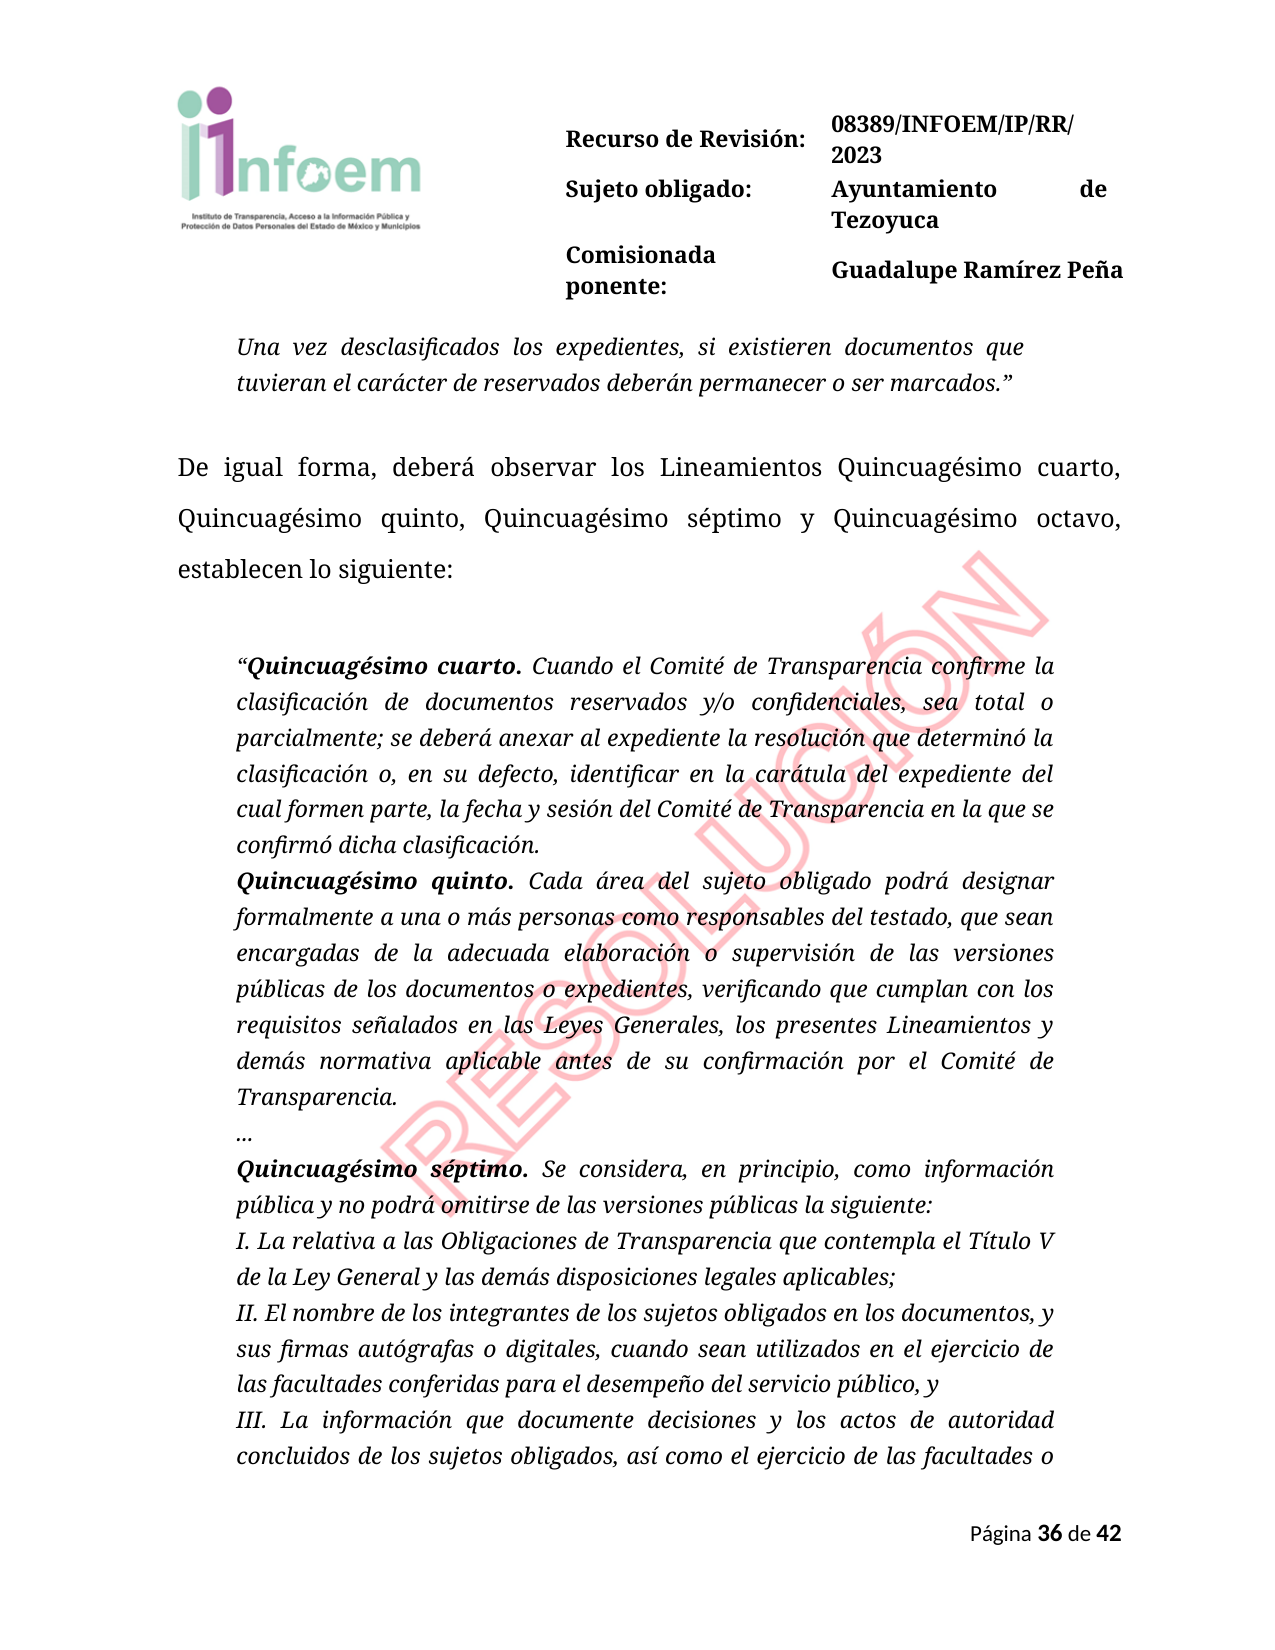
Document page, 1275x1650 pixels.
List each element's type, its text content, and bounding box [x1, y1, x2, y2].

text “Quincuagésimo cuarto. Cuando el Comité de Transparencia confirme la clasificación de documentos reservados y/o confidenciales, sea total o parcialmente; se deberá anexar al expediente la resolución que determinó la clasificación o, en su defecto, identificar en la carátula del expediente del cual formen parte, la fecha y sesión del Comité de Transparencia en la que se confirmó dicha clasificación. [236, 650, 1057, 861]
text Quincuagésimo quinto. Cada área del sujeto obligado podrá designar formalmente a una o más personas como responsables del testado, que sean encargadas de la adecuada elaboración o supervisión de las versiones públicas de los documentos o expedientes, verificando que cumplan con los requisitos señalados en las Leyes Generales, los presentes Lineamientos y demás normativa aplicable antes de su confirmación por el Comité de Transparencia. [236, 865, 1057, 1112]
text De igual forma, deberá observar los Lineamientos Quincuagésimo cuarto, Quincuagésimo quinto, Quincuagésimo séptimo y Quincuagésimo octavo, establecen lo siguiente: [177, 450, 1121, 586]
text I. La relativa a las Obligaciones de Transparencia que contempla el Título V de la Ley General y las demás disposiciones legales aplicables; [236, 1225, 1057, 1292]
text Una vez desclasificados los expedientes, si existieren documentos que tuvieran el carácter de reservados deberán permanecer o ser marcados.” [236, 331, 1027, 398]
text Quincuagésimo séptimo. Se considera, en principio, como información pública y no podrá omitirse de las versiones públicas la siguiente: [236, 1153, 1057, 1220]
picture [57, 26, 1275, 1650]
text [236, 1404, 1057, 1472]
text II. El nombre de los integrantes de los sujetos obligados en los documentos, y sus firmas autógrafas o digitales, cuando sean utilizados en el ejercicio de las facultades conferidas para el desempeño del servicio público, y [236, 1297, 1057, 1400]
text ... [236, 1117, 1057, 1148]
